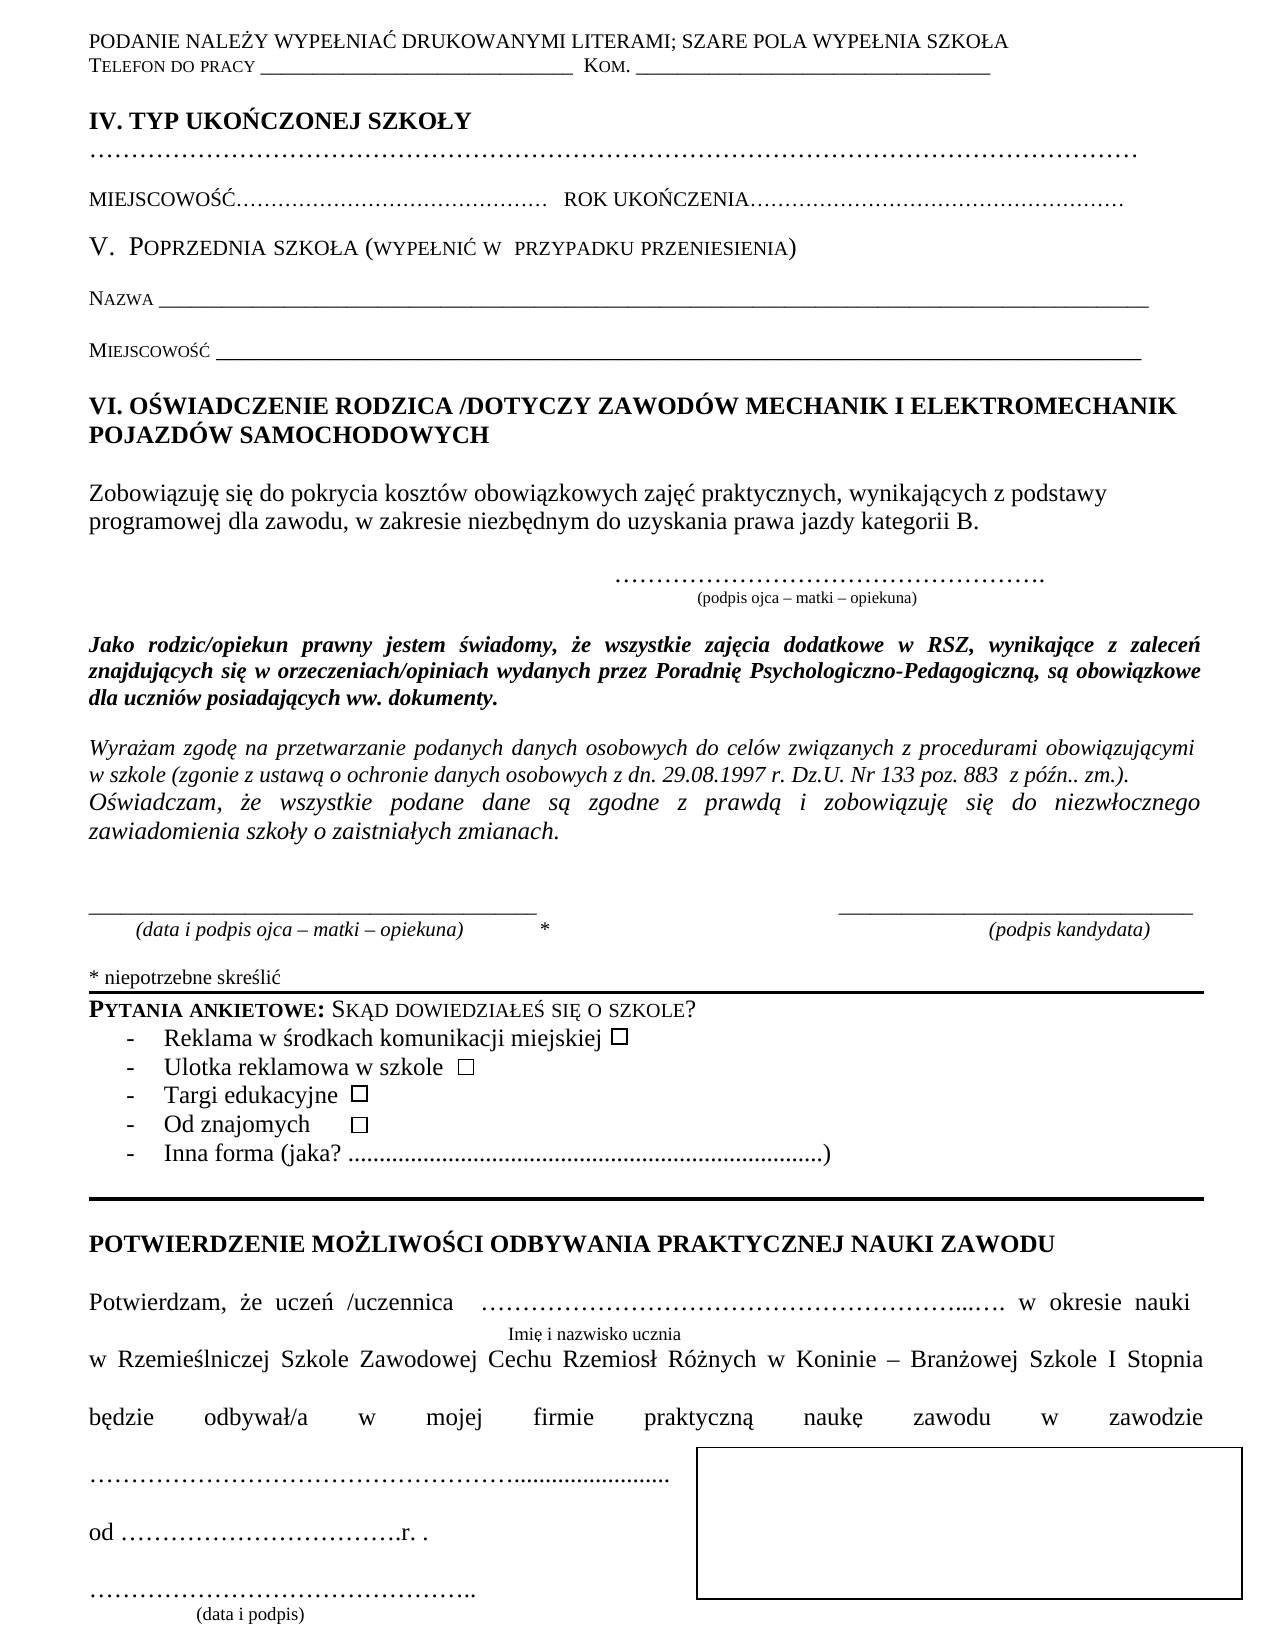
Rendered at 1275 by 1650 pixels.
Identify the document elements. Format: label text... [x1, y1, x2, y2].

text POTWIERDZENIE MOŻLIWOŚCI ODBYWANIA PRAKTYCZNEJ NAUKI ZAWODU [89, 1229, 1204, 1258]
text * niepotrzebne skreślić [89, 965, 1204, 991]
text VI. OŚWIADCZENIE RODZICA /DOTYCZY ZAWODÓW MECHANIK I ELEKTROMECHANIK POJAZDÓW SAMOCHODOWYCH [89, 391, 1204, 449]
text (data i podpis) [89, 1603, 1204, 1624]
list Ulotka reklamowa w szkole [126, 1052, 1204, 1080]
text ___________________________________________ __________________________________ [89, 893, 1204, 917]
text (podpis ojca – matki – opiekuna) [539, 588, 1204, 607]
text Pytania ankietowe: Skąd dowiedziałeś się o szkole? [89, 994, 1204, 1023]
list Od znajomych [126, 1109, 1204, 1138]
list Inna forma (jaka? ............................................................................) [126, 1138, 1204, 1167]
text MIEJSCOWOŚĆ……………………………………… ROK UKOŃCZENIA……………………………………………… [89, 187, 1204, 211]
text (data i podpis ojca – matki – opiekuna) * (podpis kandydata) [89, 917, 1204, 941]
subtitle IV. TYP UKOŃCZONEJ SZKOŁY [89, 106, 1204, 134]
subtitle ……………………………………………………………………………………………………………… [89, 134, 1204, 163]
subtitle Jako rodzic/opiekun prawny jestem świadomy, że wszystkie zajęcia dodatkowe w RSZ, wynikające z zaleceń znajdujących się w orzeczeniach/opiniach wydanych przez Poradnię Psychologiczno-Pedagogiczną, są obowiązkowe dla uczniów posiadających ww. dokumenty. [89, 631, 1204, 710]
text ……………………………………………. [539, 559, 1204, 588]
subtitle V. Poprzednia szkoła (wypełnić w przypadku przeniesienia) [89, 231, 1204, 262]
subtitle Oświadczam, że wszystkie podane dane są zgodne z prawdą i zobowiązuję się do niezwłocznego zawiadomienia szkoły o zaistniałych zmianach. [89, 787, 1204, 844]
text Nazwa _______________________________________________________________________________________________ [89, 286, 1204, 310]
text Potwierdzam, że uczeń /uczennica …………………………………………………...…. w okresie nauki w Rzemieślniczej Szkole Zawodowej Cechu Rzemiosł Różnych w Koninie – Branżowej Szkole I Stopnia będzie odbywał/a w mojej firmie praktyczną naukę zawodu w zawodzie ……………………………………………......................... od …………………………….r. . [89, 1287, 1204, 1546]
text Miejscowość __________________________________________________________________________ [89, 334, 1204, 363]
subtitle Wyrażam zgodę na przetwarzanie podanych danych osobowych do celów związanych z procedurami obowiązującymi w szkole (zgonie z ustawą o ochronie danych osobowych z dn. 29.08.1997 r. Dz.U. Nr 133 poz. 883 z późn.. zm.). [89, 734, 1204, 787]
list Reklama w środkach komunikacji miejskiej [126, 1023, 1204, 1052]
text Zobowiązuję się do pokrycia kosztów obowiązkowych zajęć praktycznych, wynikających z podstawy programowej dla zawodu, w zakresie niezbędnym do uzyskania prawa jazdy kategorii B. [89, 478, 1204, 535]
list Targi edukacyjne [126, 1080, 1204, 1109]
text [89, 53, 1204, 77]
text ……………………………………….. [89, 1574, 1204, 1603]
